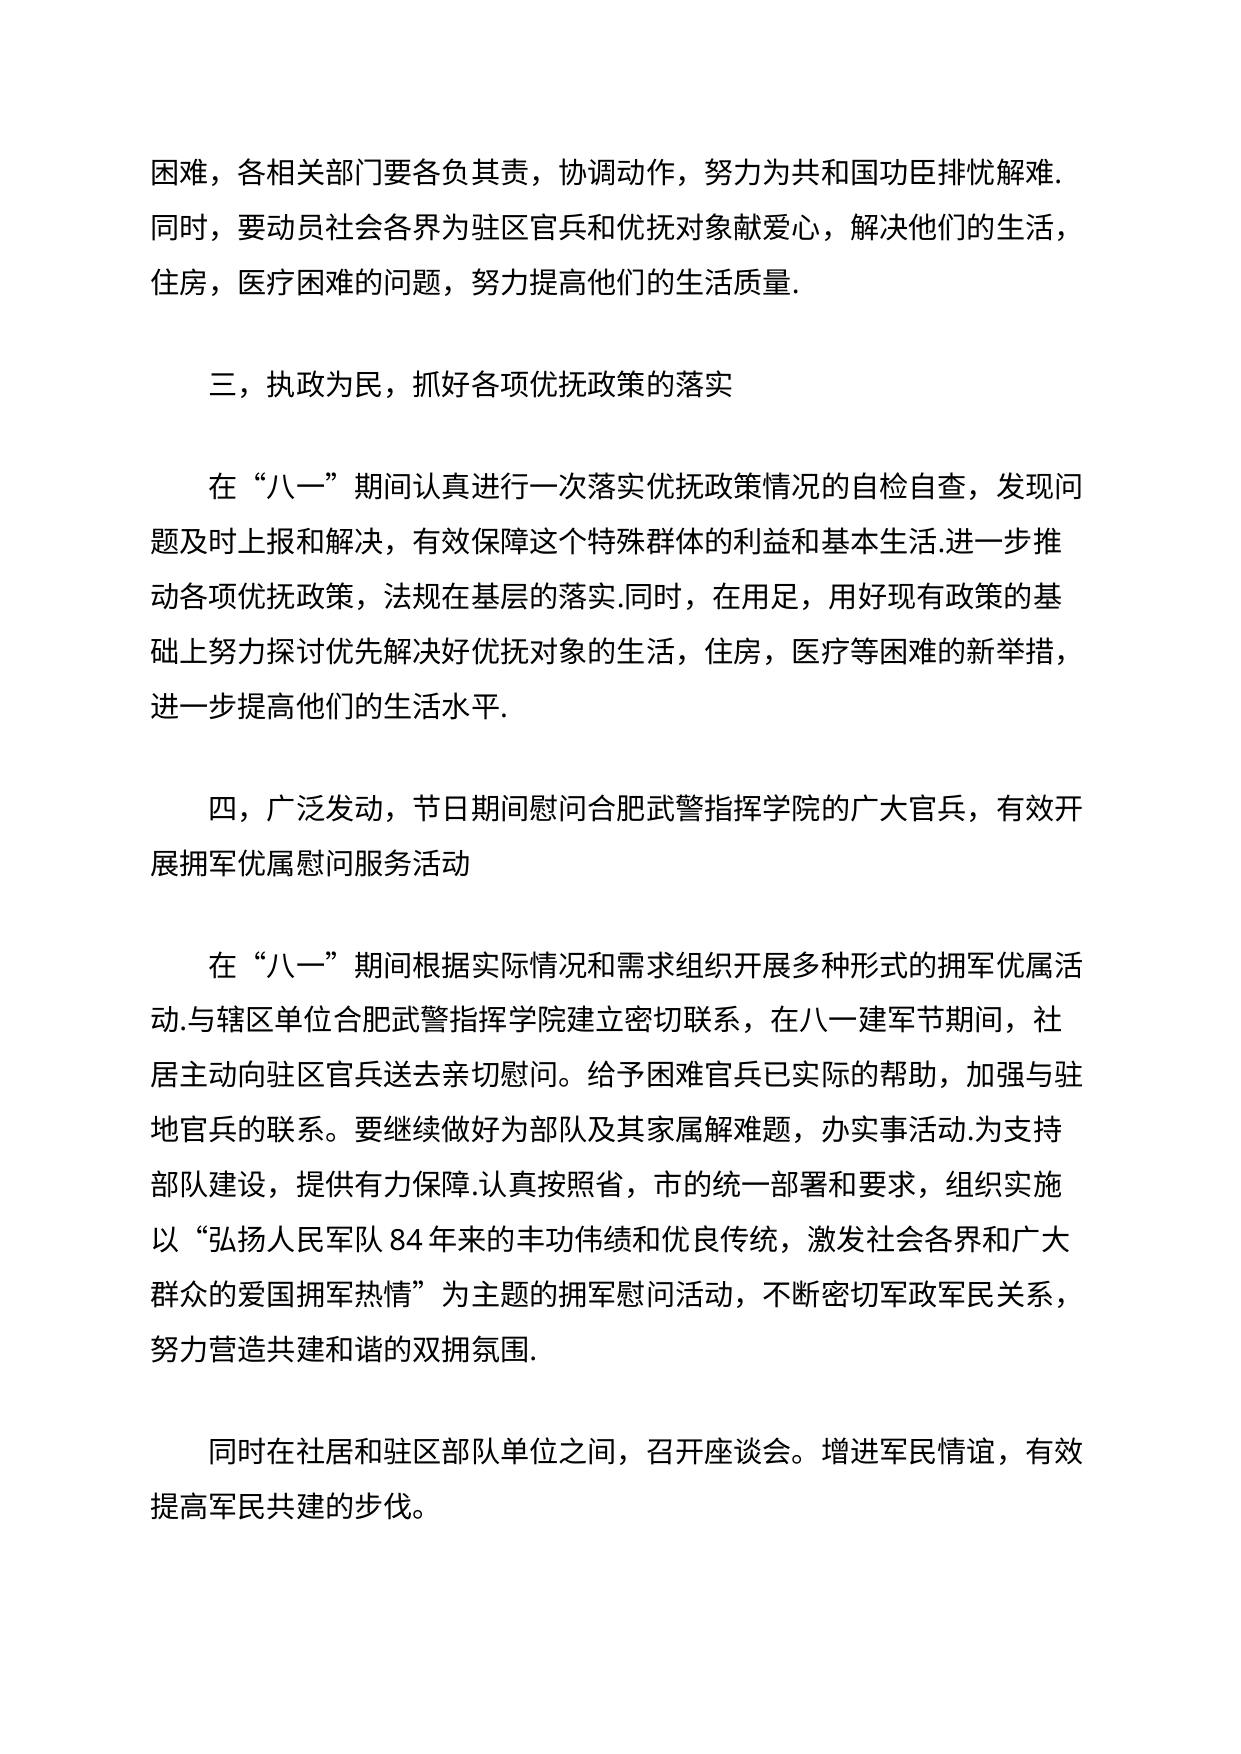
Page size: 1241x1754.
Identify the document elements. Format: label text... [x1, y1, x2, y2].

text 三，执政为民，抓好各项优抚政策的落实 [150, 362, 1090, 404]
text 同时在社居和驻区部队单位之间，召开座谈会。增进军民情谊，有效提高军民共建的步伐。 [150, 1429, 1090, 1526]
text 在“八一”期间根据实际情况和需求组织开展多种形式的拥军优属活动.与辖区单位合肥武警指挥学院建立密切联系，在八一建军节期间，社居主动向驻区官兵送去亲切慰问。给予困难官兵已实际的帮助，加强与驻地官兵的联系。要继续做好为部队及其家属解难题，办实事活动.为支持部队建设，提供有力保障.认真按照省，市的统一部署和要求，组织实施以“弘扬人民军队84年来的丰功伟绩和优良传统，激发社会各界和广大群众的爱国拥军热情”为主题的拥军慰问活动，不断密切军政军民关系，努力营造共建和谐的双拥氛围. [150, 942, 1090, 1369]
text 在“八一”期间认真进行一次落实优抚政策情况的自检自查，发现问题及时上报和解决，有效保障这个特殊群体的利益和基本生活.进一步推动各项优抚政策，法规在基层的落实.同时，在用足，用好现有政策的基础上努力探讨优先解决好优抚对象的生活，住房，医疗等困难的新举措，进一步提高他们的生活水平. [150, 464, 1090, 726]
text 四，广泛发动，节日期间慰问合肥武警指挥学院的广大官兵，有效开展拥军优属慰问服务活动 [150, 785, 1090, 883]
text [150, 150, 1090, 302]
